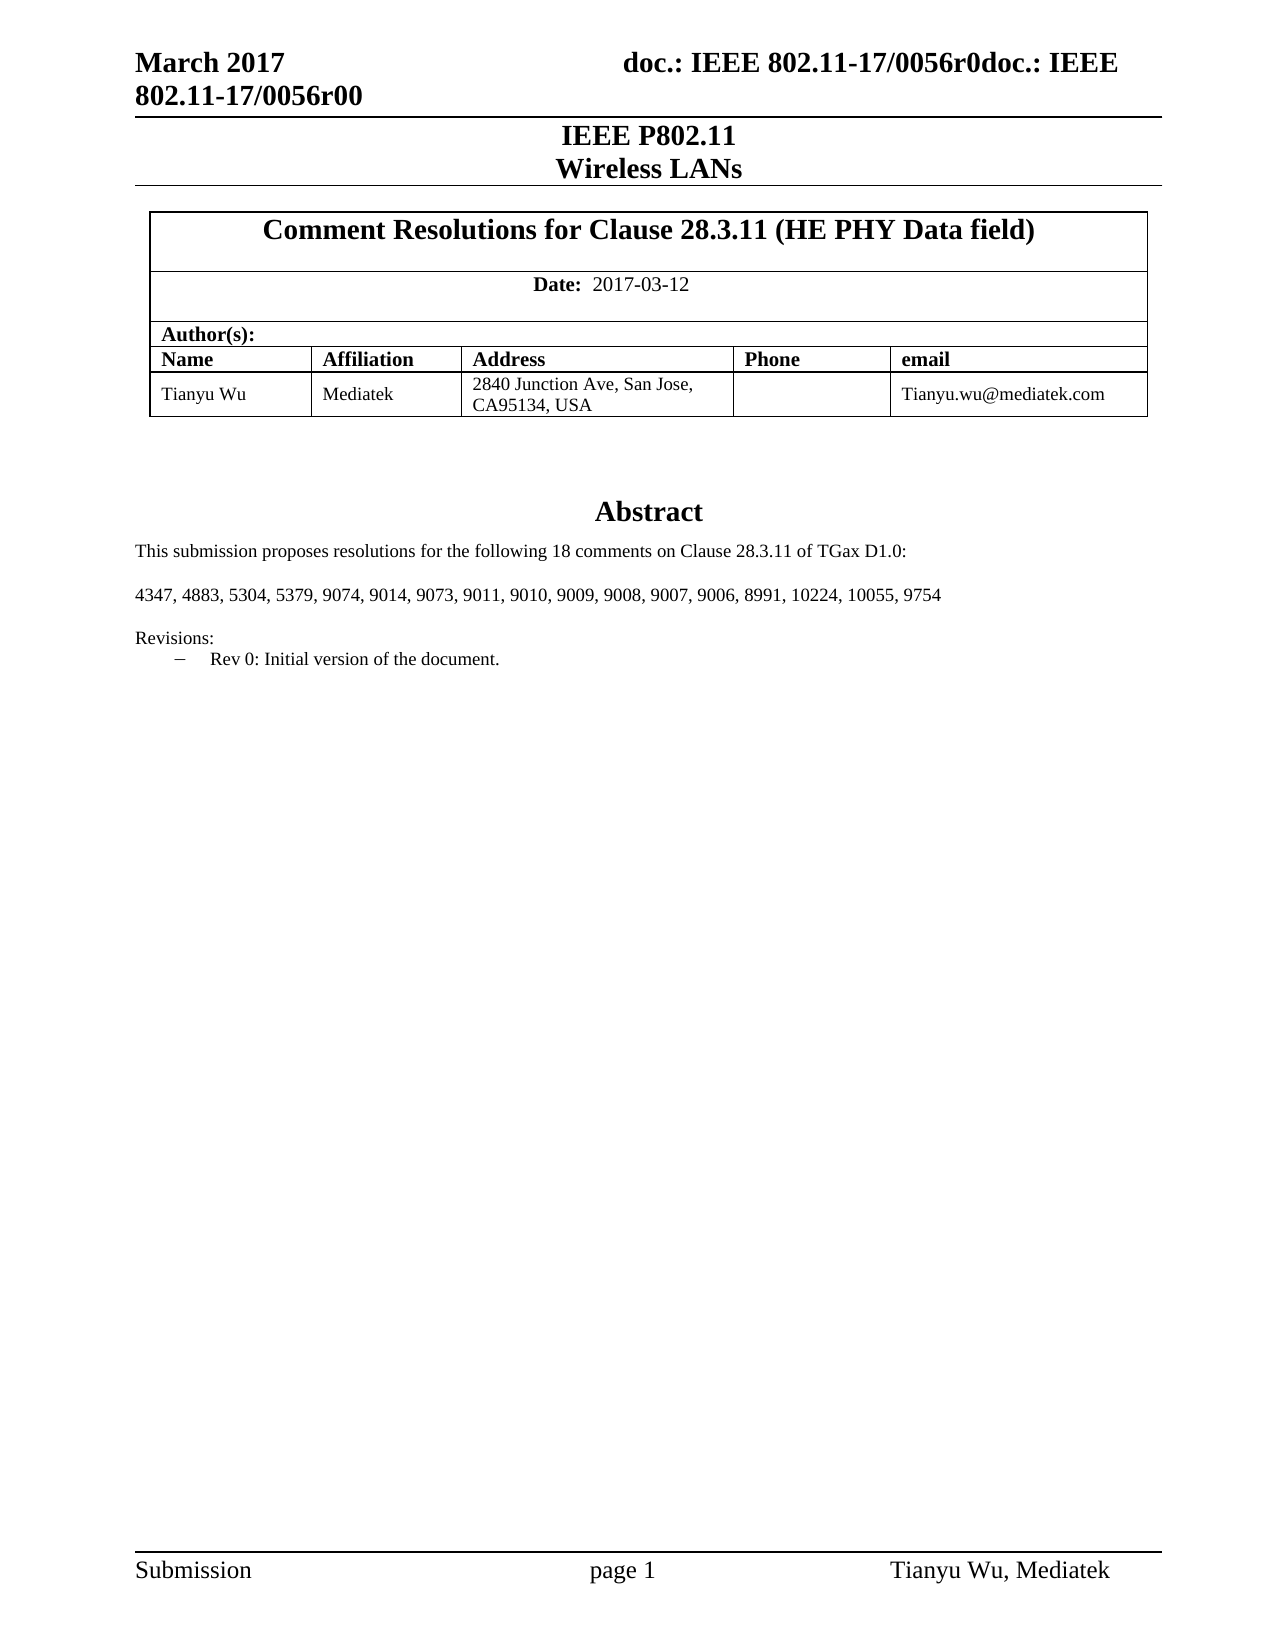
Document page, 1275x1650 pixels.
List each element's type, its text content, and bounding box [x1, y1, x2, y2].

table_cell Tianyu Wu [151, 373, 311, 416]
table_cell email [891, 347, 1147, 371]
table_cell Name [151, 347, 311, 371]
text IEEE P802.11 Wireless LANs [135, 118, 1162, 185]
table_cell Tianyu.wu@mediatek.com [891, 373, 1147, 416]
list Rev 0: Initial version of the document. [172, 648, 1162, 670]
text Abstract [135, 494, 1162, 528]
table_cell 2840 Junction Ave, San Jose, CA95134, USA [462, 373, 733, 416]
table_cell Phone [734, 347, 890, 371]
table_cell Affiliation [312, 347, 461, 371]
table_cell Mediatek [312, 373, 461, 416]
table_cell [734, 373, 890, 416]
text Revisions: [135, 627, 1162, 648]
table_cell Address [462, 347, 733, 371]
text 4347, 4883, 5304, 5379, 9074, 9014, 9073, 9011, 9010, 9009, 9008, 9007, 9006, 8991, 10224, 10055, 9754 [135, 583, 1162, 605]
table_header Comment Resolutions for Clause 28.3.11 (HE PHY Data field) [151, 213, 1147, 271]
table_cell Date: 2017-03-12 [151, 272, 1147, 321]
text This submission proposes resolutions for the following 18 comments on Clause 28.3.11 of TGax D1.0: [135, 540, 1162, 562]
table_cell Author(s): [151, 322, 1147, 346]
